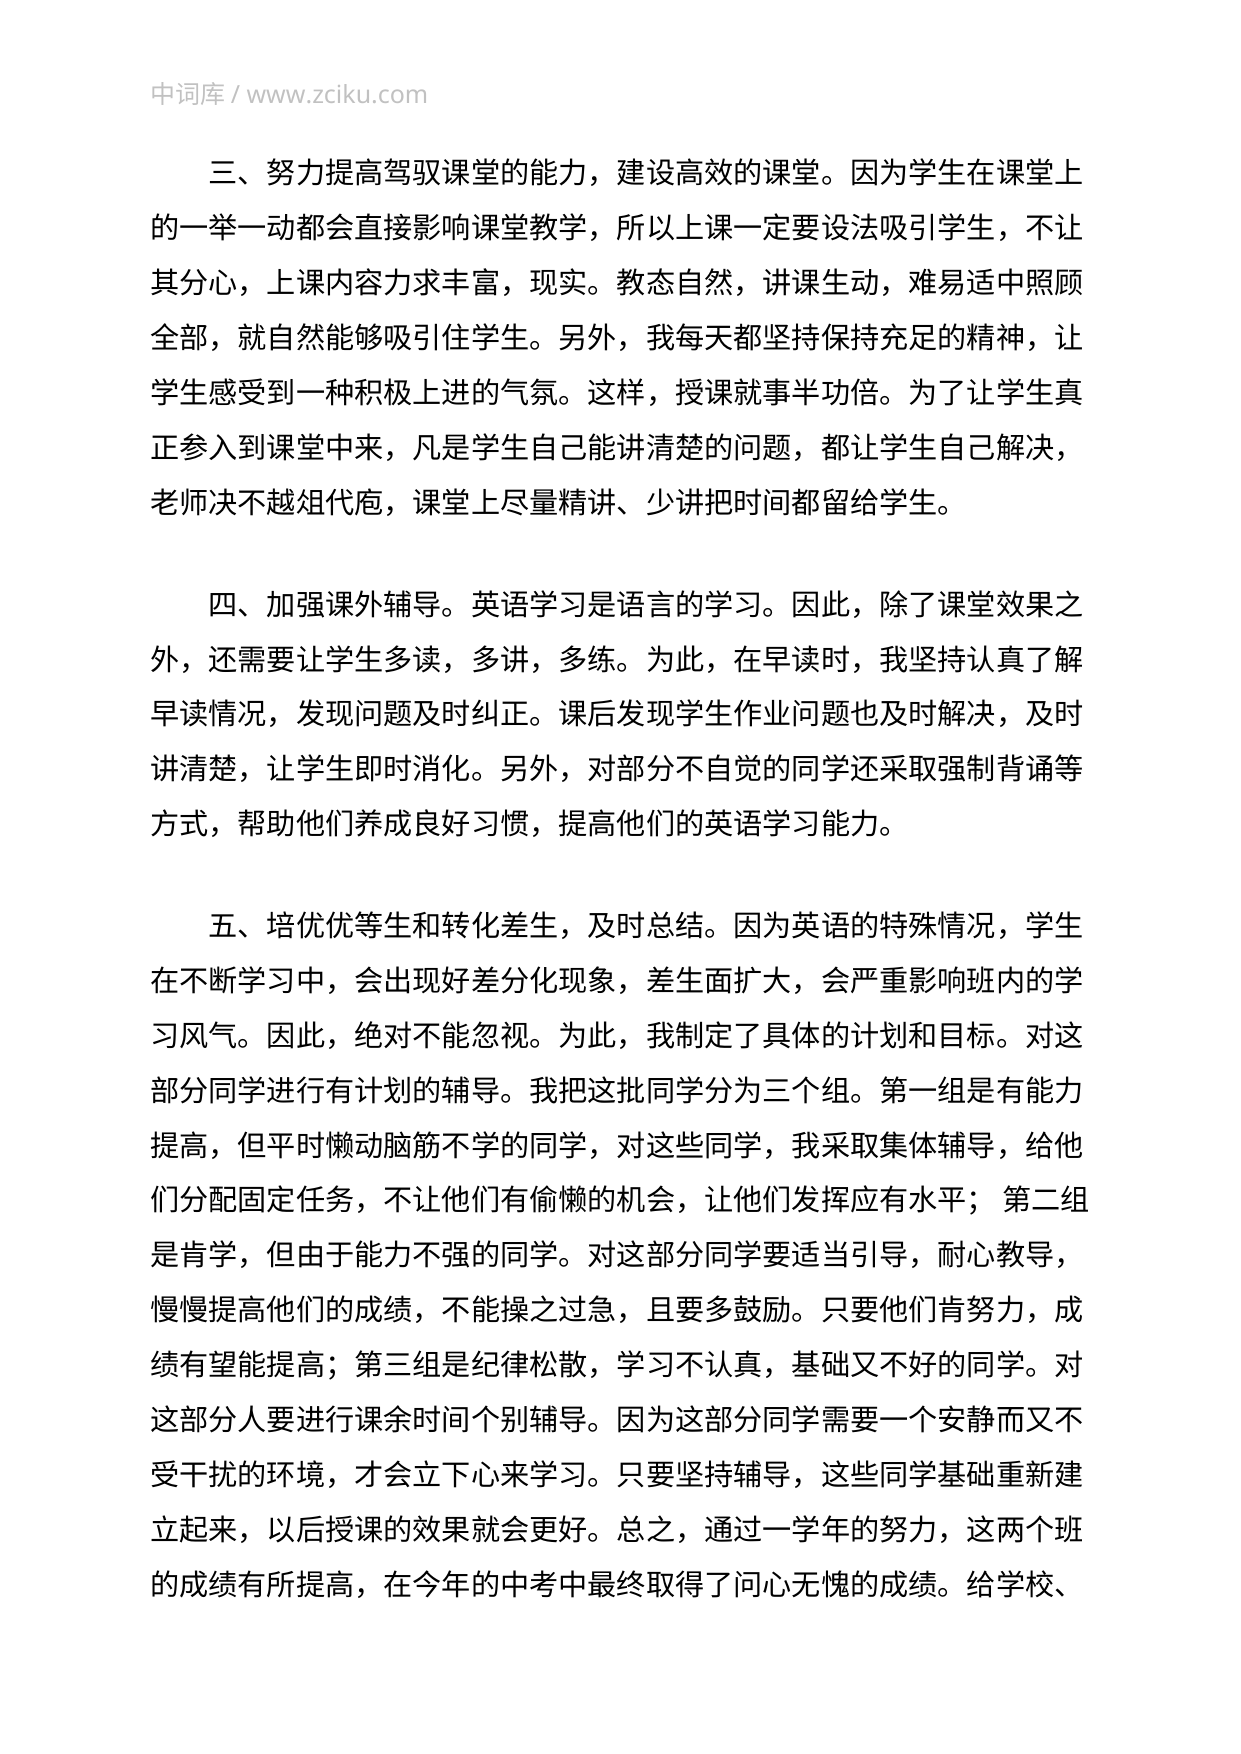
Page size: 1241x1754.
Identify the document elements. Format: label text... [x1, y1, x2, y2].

text 四、加强课外辅导。英语学习是语言的学习。因此，除了课堂效果之外，还需要让学生多读，多讲，多练。为此，在早读时，我坚持认真了解早读情况，发现问题及时纠正。课后发现学生作业问题也及时解决，及时讲清楚，让学生即时消化。另外，对部分不自觉的同学还采取强制背诵等方式，帮助他们养成良好习惯，提高他们的英语学习能力。 [150, 581, 1090, 843]
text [150, 902, 1090, 1603]
text 三、努力提高驾驭课堂的能力，建设高效的课堂。因为学生在课堂上的一举一动都会直接影响课堂教学，所以上课一定要设法吸引学生，不让其分心，上课内容力求丰富，现实。教态自然，讲课生动，难易适中照顾全部，就自然能够吸引住学生。另外，我每天都坚持保持充足的精神，让学生感受到一种积极上进的气氛。这样，授课就事半功倍。为了让学生真正参入到课堂中来，凡是学生自己能讲清楚的问题，都让学生自己解决，老师决不越俎代庖，课堂上尽量精讲、少讲把时间都留给学生。 [150, 150, 1090, 522]
